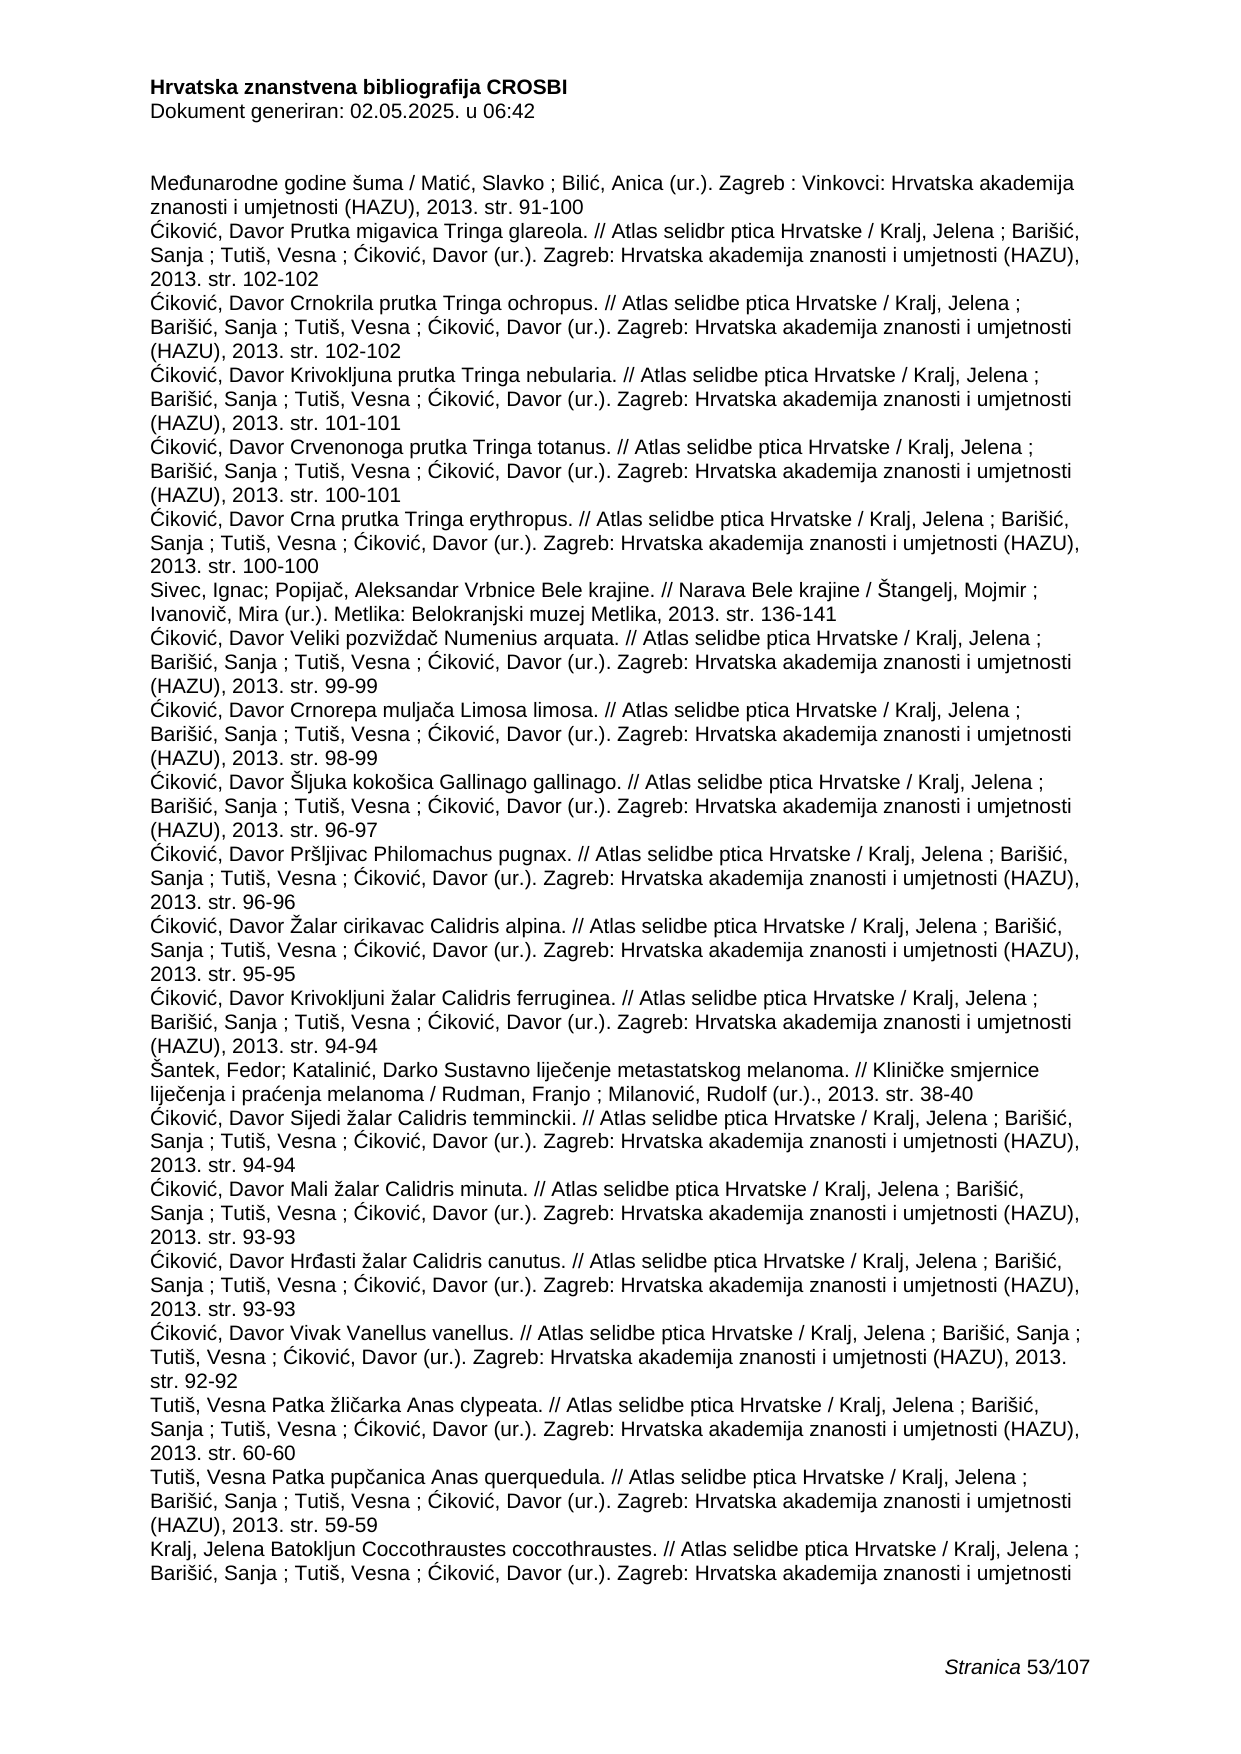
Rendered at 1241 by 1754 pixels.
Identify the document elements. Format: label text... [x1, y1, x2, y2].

text Ćiković, Davor [150, 914, 1090, 986]
text Ćiković, Davor [150, 770, 1090, 842]
text Ćiković, Davor [150, 842, 1090, 914]
text Ćiković, Davor [150, 1249, 1090, 1321]
text Ćiković, Davor [150, 363, 1090, 434]
text Ćiković, Davor [150, 434, 1090, 506]
text Ćiković, Davor [150, 1321, 1090, 1393]
text Ćiković, Davor [150, 1177, 1090, 1249]
text Šantek, Fedor; Katalinić, Darko [150, 1057, 1090, 1105]
text Ćiković, Davor [150, 506, 1090, 578]
text Ćiković, Davor [150, 291, 1090, 363]
text Tutiš, Vesna [150, 1393, 1090, 1465]
text Ćiković, Davor [150, 986, 1090, 1057]
text Ćiković, Davor [150, 626, 1090, 698]
text Kralj, Jelena [150, 1537, 1090, 1584]
text Sivec, Ignac; Popijač, Aleksandar [150, 578, 1090, 626]
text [150, 171, 1090, 219]
text Tutiš, Vesna [150, 1465, 1090, 1537]
text Ćiković, Davor [150, 219, 1090, 291]
text Ćiković, Davor [150, 1105, 1090, 1177]
text Ćiković, Davor [150, 698, 1090, 770]
